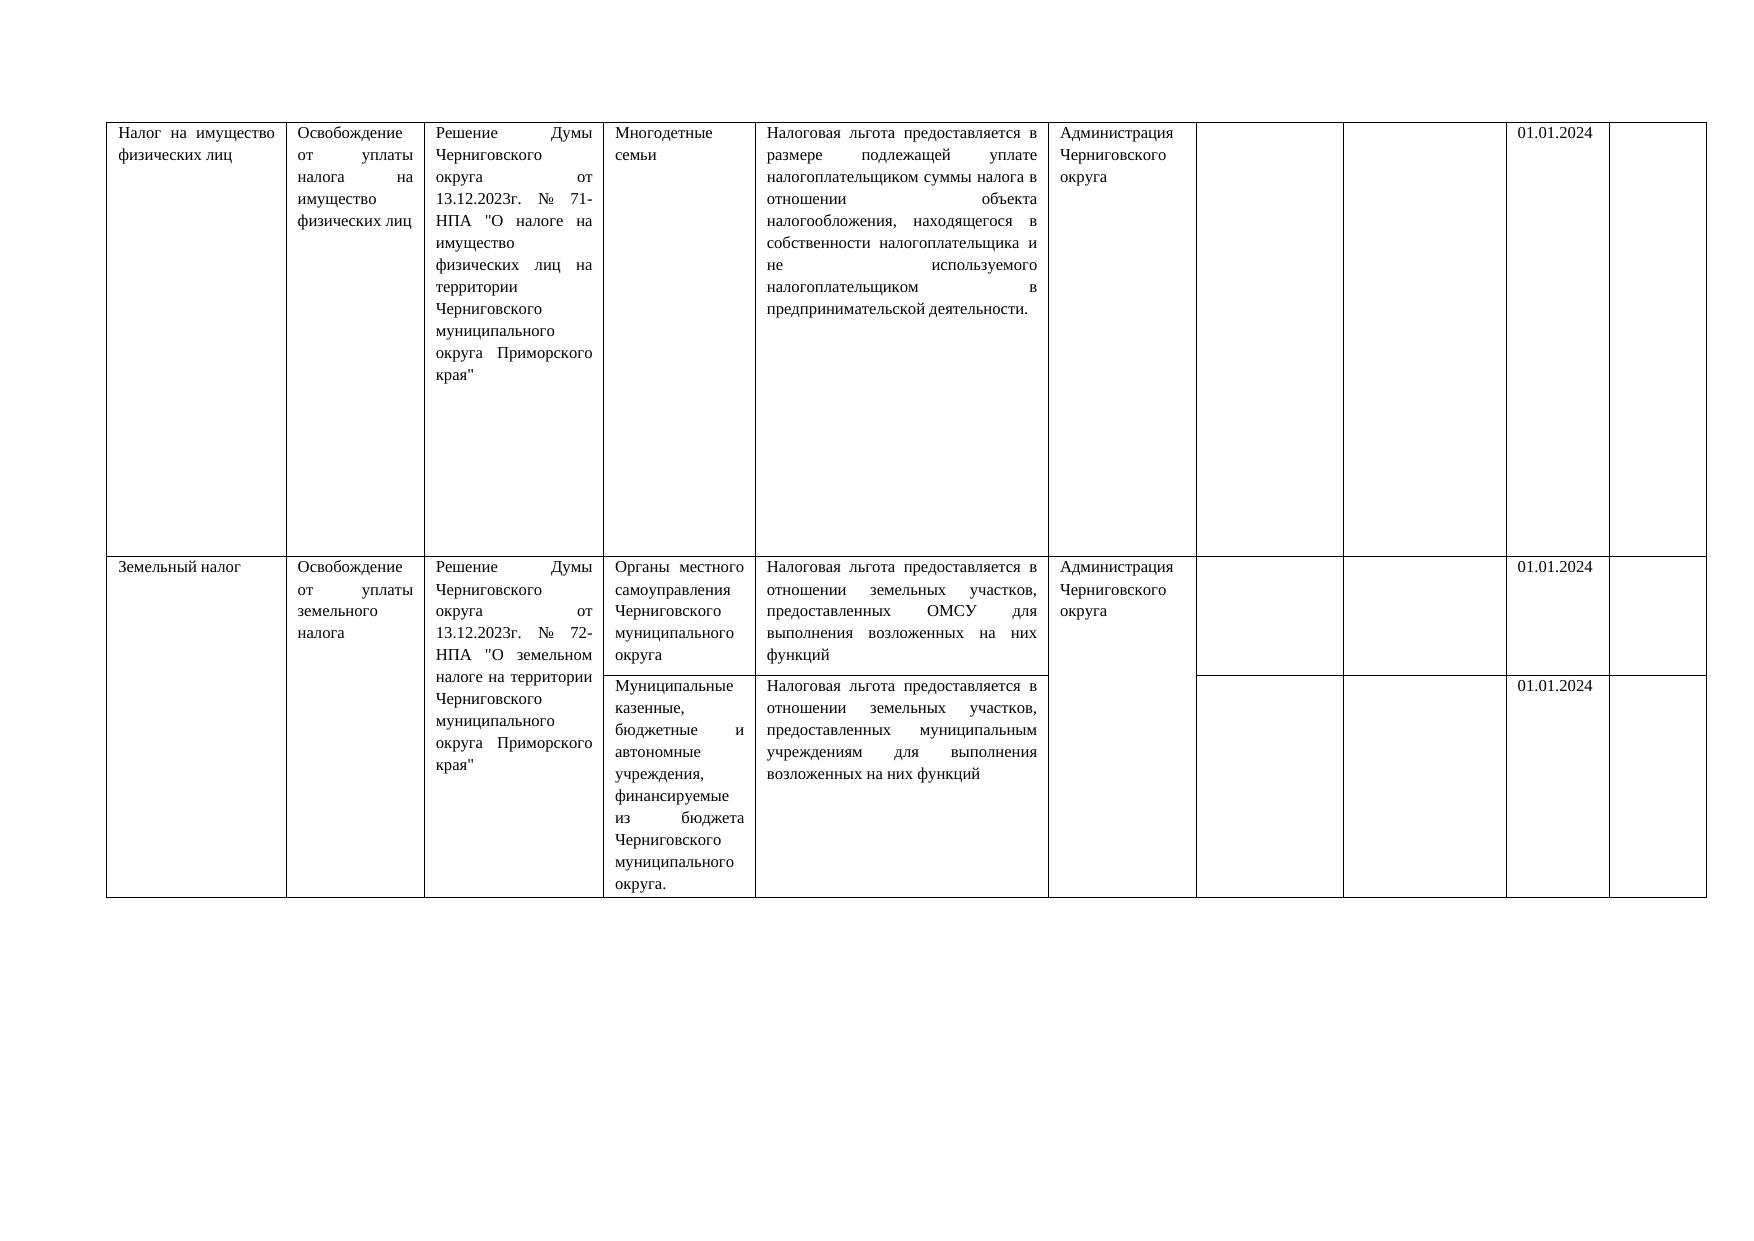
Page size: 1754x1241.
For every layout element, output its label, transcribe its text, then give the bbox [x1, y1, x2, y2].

table_cell Освобождение от уплаты земельного налога [287, 557, 424, 897]
table_cell Решение Думы Черниговского округа от 13.12.2023г. № 71-НПА "О налоге на имущество физических лиц на территории Черниговского муниципального округа Приморского края" [425, 123, 603, 556]
table_cell Налоговая льгота предоставляется в отношении земельных участков, предоставленных ОМСУ для выполнения возложенных на них функций [756, 557, 1048, 675]
table_cell [1344, 557, 1506, 675]
table_cell Налоговая льгота предоставляется в размере подлежащей уплате налогоплательщиком суммы налога в отношении объекта налогообложения, находящегося в собственности налогоплательщика и не используемого налогоплательщиком в предпринимательской деятельности. [756, 123, 1048, 556]
table_cell Налоговая льгота предоставляется в отношении земельных участков, предоставленных муниципальным учреждениям для выполнения возложенных на них функций [756, 676, 1048, 897]
table_cell [1344, 676, 1506, 897]
table_cell Многодетные семьи [604, 123, 755, 556]
table_cell [1197, 123, 1343, 556]
table_cell 01.01.2024 [1507, 676, 1609, 897]
table_cell Администрация Черниговского округа [1049, 123, 1196, 556]
table_cell Земельный налог [107, 557, 286, 897]
table_cell 01.01.2024 [1507, 123, 1609, 556]
table_cell Муниципальные казенные, бюджетные и автономные учреждения, финансируемые из бюджета Черниговского муниципального округа. [604, 676, 755, 897]
table_cell Освобождение от уплаты налога на имущество физических лиц [287, 123, 424, 556]
table_cell Налог на имущество физических лиц [107, 123, 286, 556]
table_cell [1610, 557, 1706, 675]
table_cell [1610, 123, 1706, 556]
table_cell [1610, 676, 1706, 897]
table_cell [1197, 557, 1343, 675]
table_cell Администрация Черниговского округа [1049, 557, 1196, 897]
table_cell [1344, 123, 1506, 556]
table_cell Решение Думы Черниговского округа от 13.12.2023г. № 72-НПА "О земельном налоге на территории Черниговского муниципального округа Приморского края" [425, 557, 603, 897]
table_cell [1197, 676, 1343, 897]
table_cell 01.01.2024 [1507, 557, 1609, 675]
table_cell Органы местного самоуправления Черниговского муниципального округа [604, 557, 755, 675]
